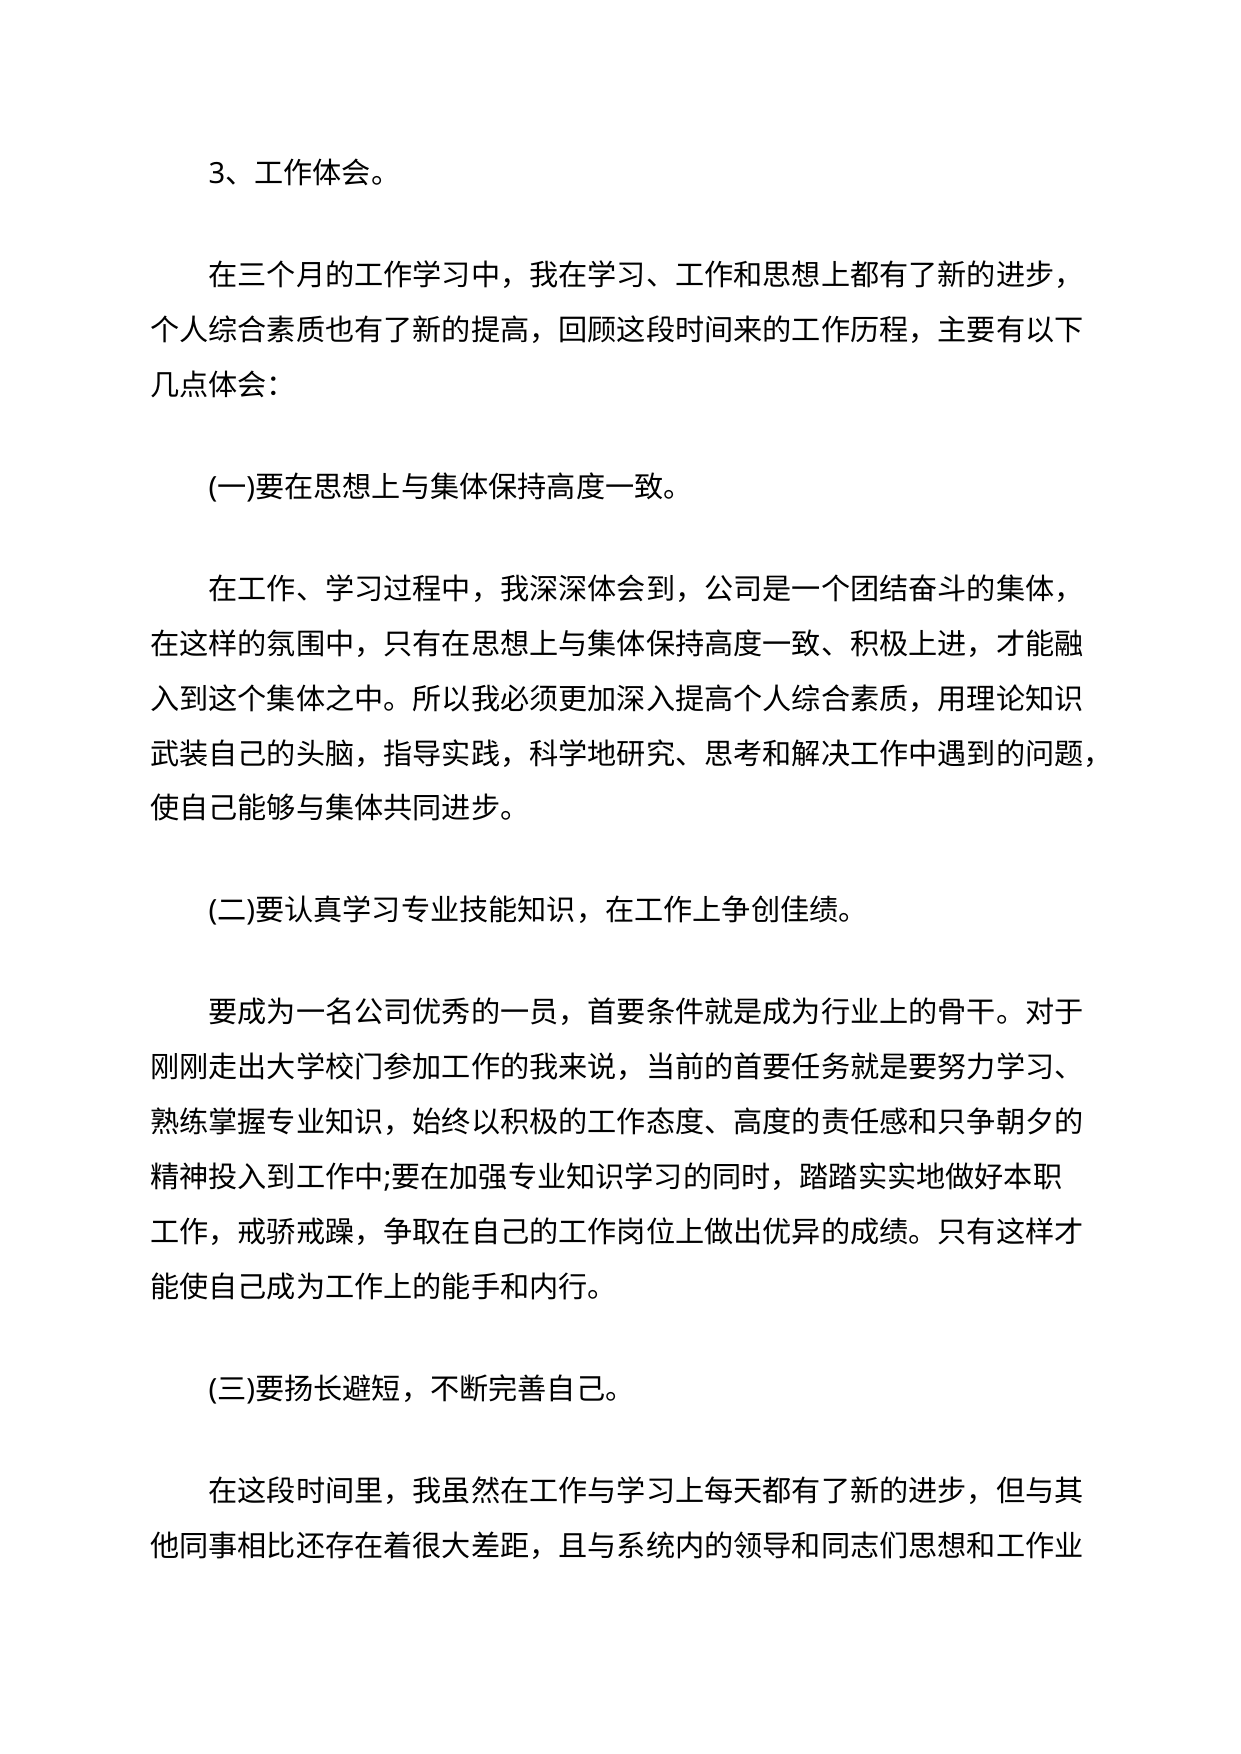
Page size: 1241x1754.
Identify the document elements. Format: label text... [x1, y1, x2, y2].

text (三)要扬长避短，不断完善自己。 [150, 1365, 1090, 1408]
text 在工作、学习过程中，我深深体会到，公司是一个团结奋斗的集体，在这样的氛围中，只有在思想上与集体保持高度一致、积极上进，才能融入到这个集体之中。所以我必须更加深入提高个人综合素质，用理论知识武装自己的头脑，指导实践，科学地研究、思考和解决工作中遇到的问题，使自己能够与集体共同进步。 [150, 566, 1090, 827]
text 3、工作体会。 [150, 150, 1090, 192]
text 在三个月的工作学习中，我在学习、工作和思想上都有了新的进步，个人综合素质也有了新的提高，回顾这段时间来的工作历程，主要有以下几点体会： [150, 252, 1090, 404]
text 要成为一名公司优秀的一员，首要条件就是成为行业上的骨干。对于刚刚走出大学校门参加工作的我来说，当前的首要任务就是要努力学习、熟练掌握专业知识，始终以积极的工作态度、高度的责任感和只争朝夕的精神投入到工作中;要在加强专业知识学习的同时，踏踏实实地做好本职工作，戒骄戒躁，争取在自己的工作岗位上做出优异的成绩。只有这样才能使自己成为工作上的能手和内行。 [150, 989, 1090, 1306]
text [150, 1467, 1090, 1564]
text (二)要认真学习专业技能知识，在工作上争创佳绩。 [150, 887, 1090, 929]
text (一)要在思想上与集体保持高度一致。 [150, 463, 1090, 506]
